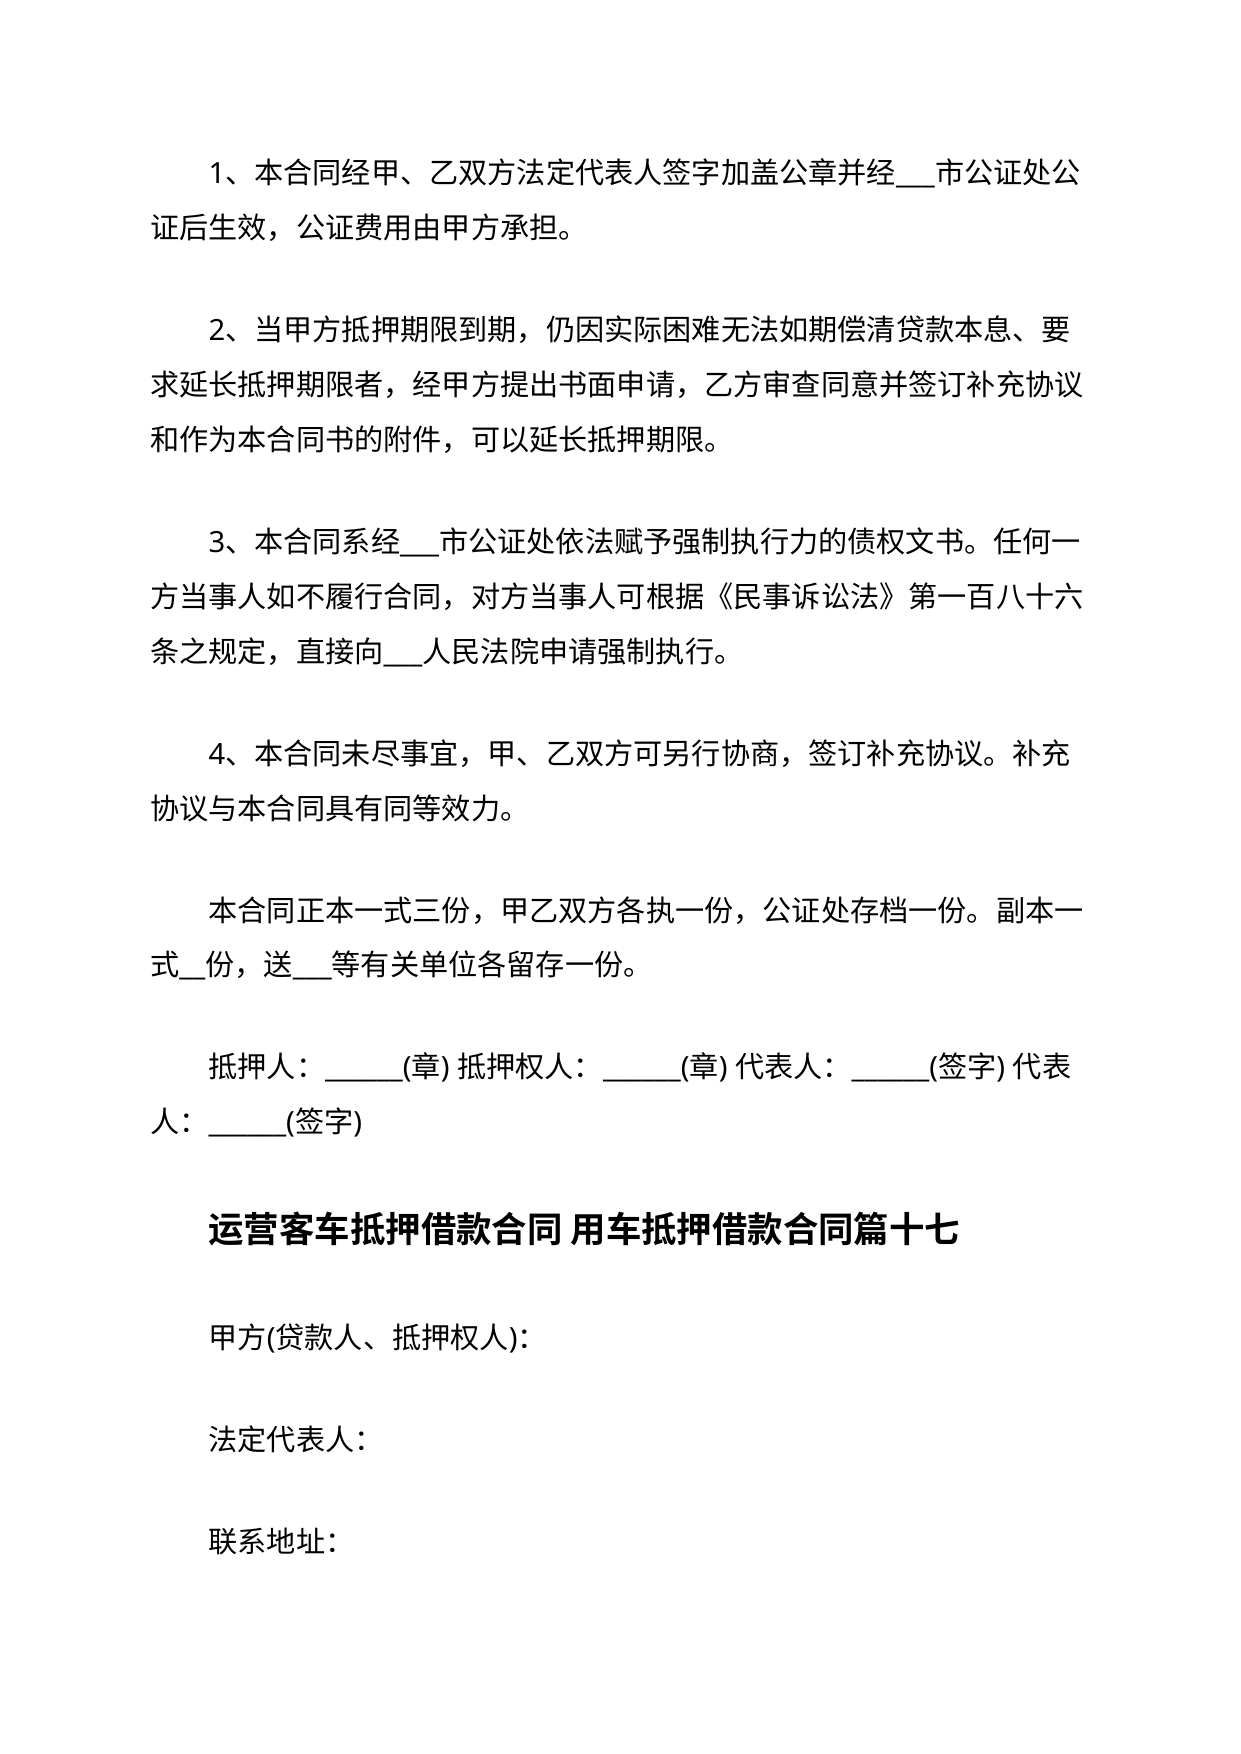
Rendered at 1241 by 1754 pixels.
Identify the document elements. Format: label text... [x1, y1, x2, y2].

text 联系地址： [150, 1518, 1090, 1560]
text 1、本合同经甲、乙双方法定代表人签字加盖公章并经___市公证处公证后生效，公证费用由甲方承担。 [150, 150, 1090, 247]
text 本合同正本一式三份，甲乙双方各执一份，公证处存档一份。副本一式__份，送___等有关单位各留存一份。 [150, 887, 1090, 984]
text 甲方(贷款人、抵押权人)： [150, 1314, 1090, 1357]
text 抵押人：______(章) 抵押权人：______(章) 代表人：______(签字) 代表人：______(签字) [150, 1044, 1090, 1141]
text 3、本合同系经___市公证处依法赋予强制执行力的债权文书。任何一方当事人如不履行合同，对方当事人可根据《民事诉讼法》第一百八十六条之规定，直接向___人民法院申请强制执行。 [150, 518, 1090, 671]
text 2、当甲方抵押期限到期，仍因实际困难无法如期偿清贷款本息、要求延长抵押期限者，经甲方提出书面申请，乙方审查同意并签订补充协议和作为本合同书的附件，可以延长抵押期限。 [150, 307, 1090, 459]
text 法定代表人： [150, 1416, 1090, 1459]
text 4、本合同未尽事宜，甲、乙双方可另行协商，签订补充协议。补充协议与本合同具有同等效力。 [150, 730, 1090, 828]
text 运营客车抵押借款合同 用车抵押借款合同篇十七 [150, 1201, 1090, 1252]
